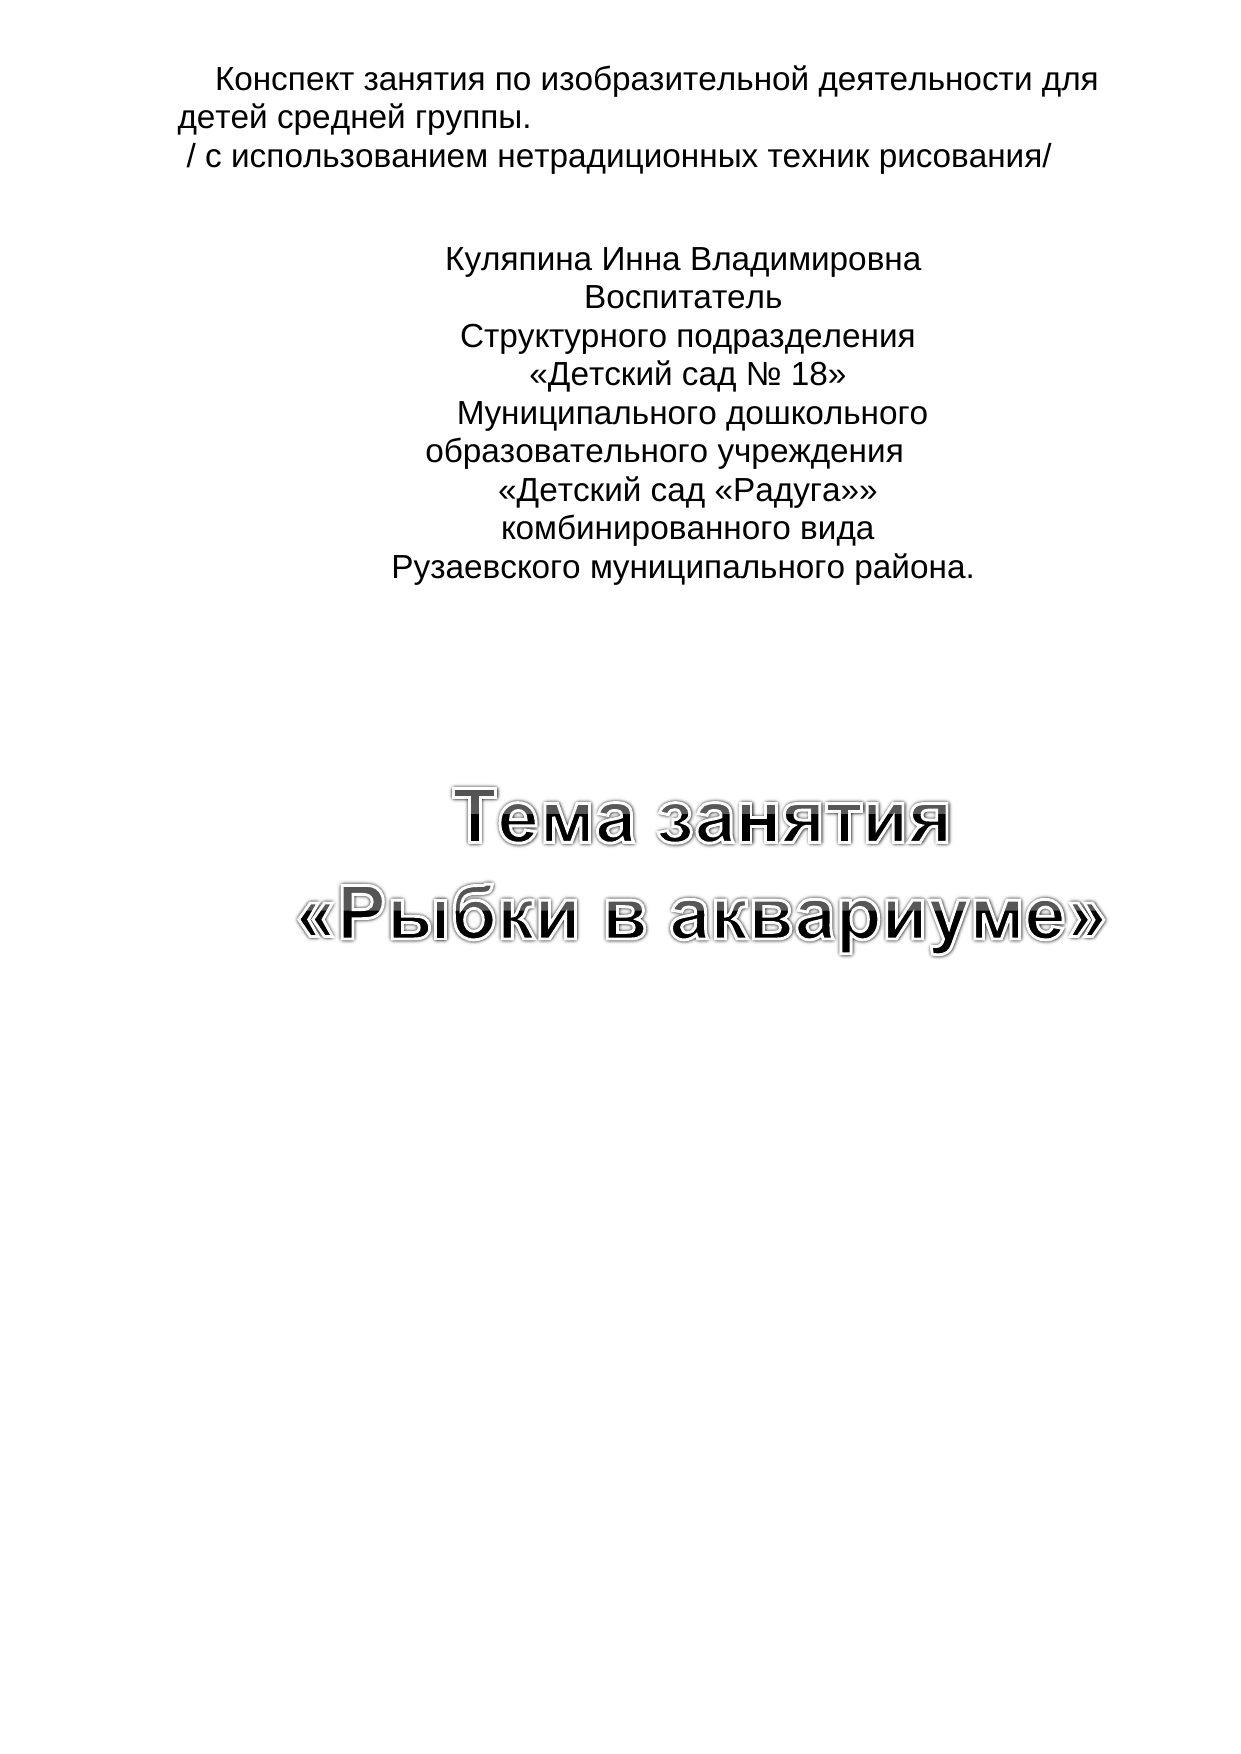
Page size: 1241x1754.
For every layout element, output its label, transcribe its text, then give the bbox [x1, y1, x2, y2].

text Воспитатель [177, 278, 1152, 316]
text «Детский сад № 18» [177, 354, 1152, 393]
text Куляпина Инна Владимировна [177, 239, 1152, 278]
text Муниципального дошкольного образовательного учреждения [177, 393, 1152, 470]
text комбинированного вида [177, 508, 1152, 547]
text Конспект занятия по изобразительной деятельности для детей средней группы. / с использованием нетрадиционных техник рисования/ [177, 59, 1152, 201]
text Рузаевского муниципального района. [177, 547, 1152, 585]
text «Детский сад «Радуга»» [177, 470, 1152, 508]
text Структурного подразделения [177, 316, 1152, 354]
